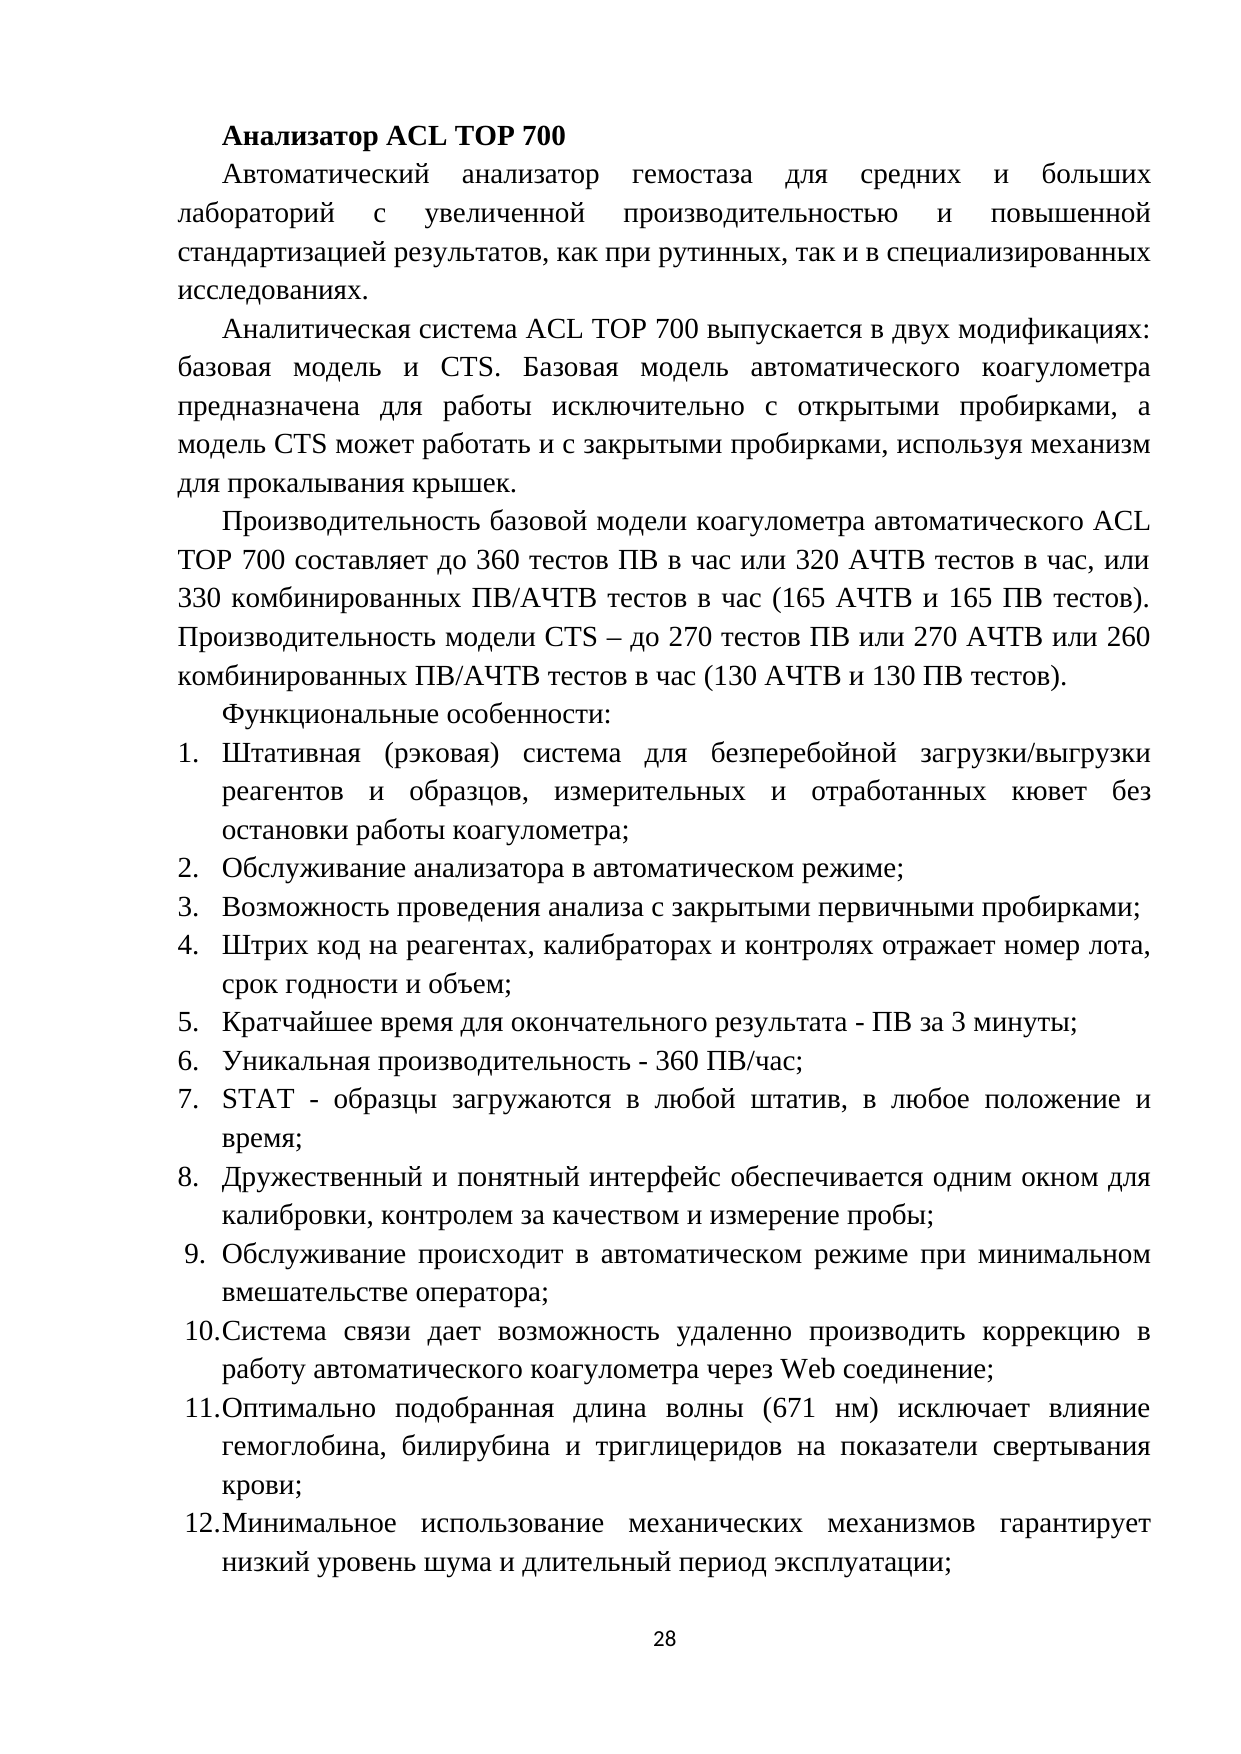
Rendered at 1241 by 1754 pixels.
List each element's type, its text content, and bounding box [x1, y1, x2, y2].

list Обслуживание происходит в автоматическом режиме при минимальном вмешательстве оператора; [184, 1236, 1152, 1308]
list STAT - образцы загружаются в любой штатив, в любое положение и время; [177, 1082, 1152, 1154]
text Анализатор ACL TOP 700 [177, 118, 1152, 152]
list Обслуживание анализатора в автоматическом режиме; [177, 850, 1152, 884]
text Автоматический анализатор гемостаза для средних и больших лабораторий с увеличенной производительностью и повышенной стандартизацией результатов, как при рутинных, так и в специализированных исследованиях. [177, 157, 1152, 306]
list Штрих код на реагентах, калибраторах и контролях отражает номер лота, срок годности и объем; [177, 927, 1152, 999]
list Минимальное использование механических механизмов гарантирует низкий уровень шума и длительный период эксплуатации; [184, 1506, 1152, 1578]
text Производительность базовой модели коагулометра автоматического ACL TOP 700 составляет до 360 тестов ПВ в час или 320 АЧТВ тестов в час, или 330 комбинированных ПВ/АЧТВ тестов в час (165 АЧТВ и 165 ПВ тестов). Производительность модели CTS – до 270 тестов ПВ или 270 АЧТВ или 260 комбинированных ПВ/АЧТВ тестов в час (130 АЧТВ и 130 ПВ тестов). [177, 503, 1152, 691]
list Дружественный и понятный интерфейс обеспечивается одним окном для калибровки, контролем за качеством и измерение пробы; [177, 1159, 1152, 1231]
list Уникальная производительность - 360 ПВ/час; [177, 1043, 1152, 1077]
list Штативная (рэковая) система для безперебойной загрузки/выгрузки реагентов и образцов, измерительных и отработанных кювет без остановки работы коагулометра; [177, 735, 1152, 845]
list Оптимально подобранная длина волны (671 нм) исключает влияние гемоглобина, билирубина и триглицеридов на показатели свертывания крови; [184, 1390, 1152, 1501]
text Функциональные особенности: [177, 696, 1152, 730]
list Система связи дает возможность удаленно производить коррекцию в работу автоматического коагулометра через Web соединение; [184, 1313, 1152, 1385]
list Кратчайшее время для окончательного результата - ПВ за 3 минуты; [177, 1004, 1152, 1038]
text Аналитическая система ACL TOP 700 выпускается в двух модификациях: базовая модель и CTS. Базовая модель автоматического коагулометра предназначена для работы исключительно с открытыми пробирками, а модель CTS может работать и с закрытыми пробирками, используя механизм для прокалывания крышек. [177, 311, 1152, 498]
list Возможность проведения анализа с закрытыми первичными пробирками; [177, 889, 1152, 922]
